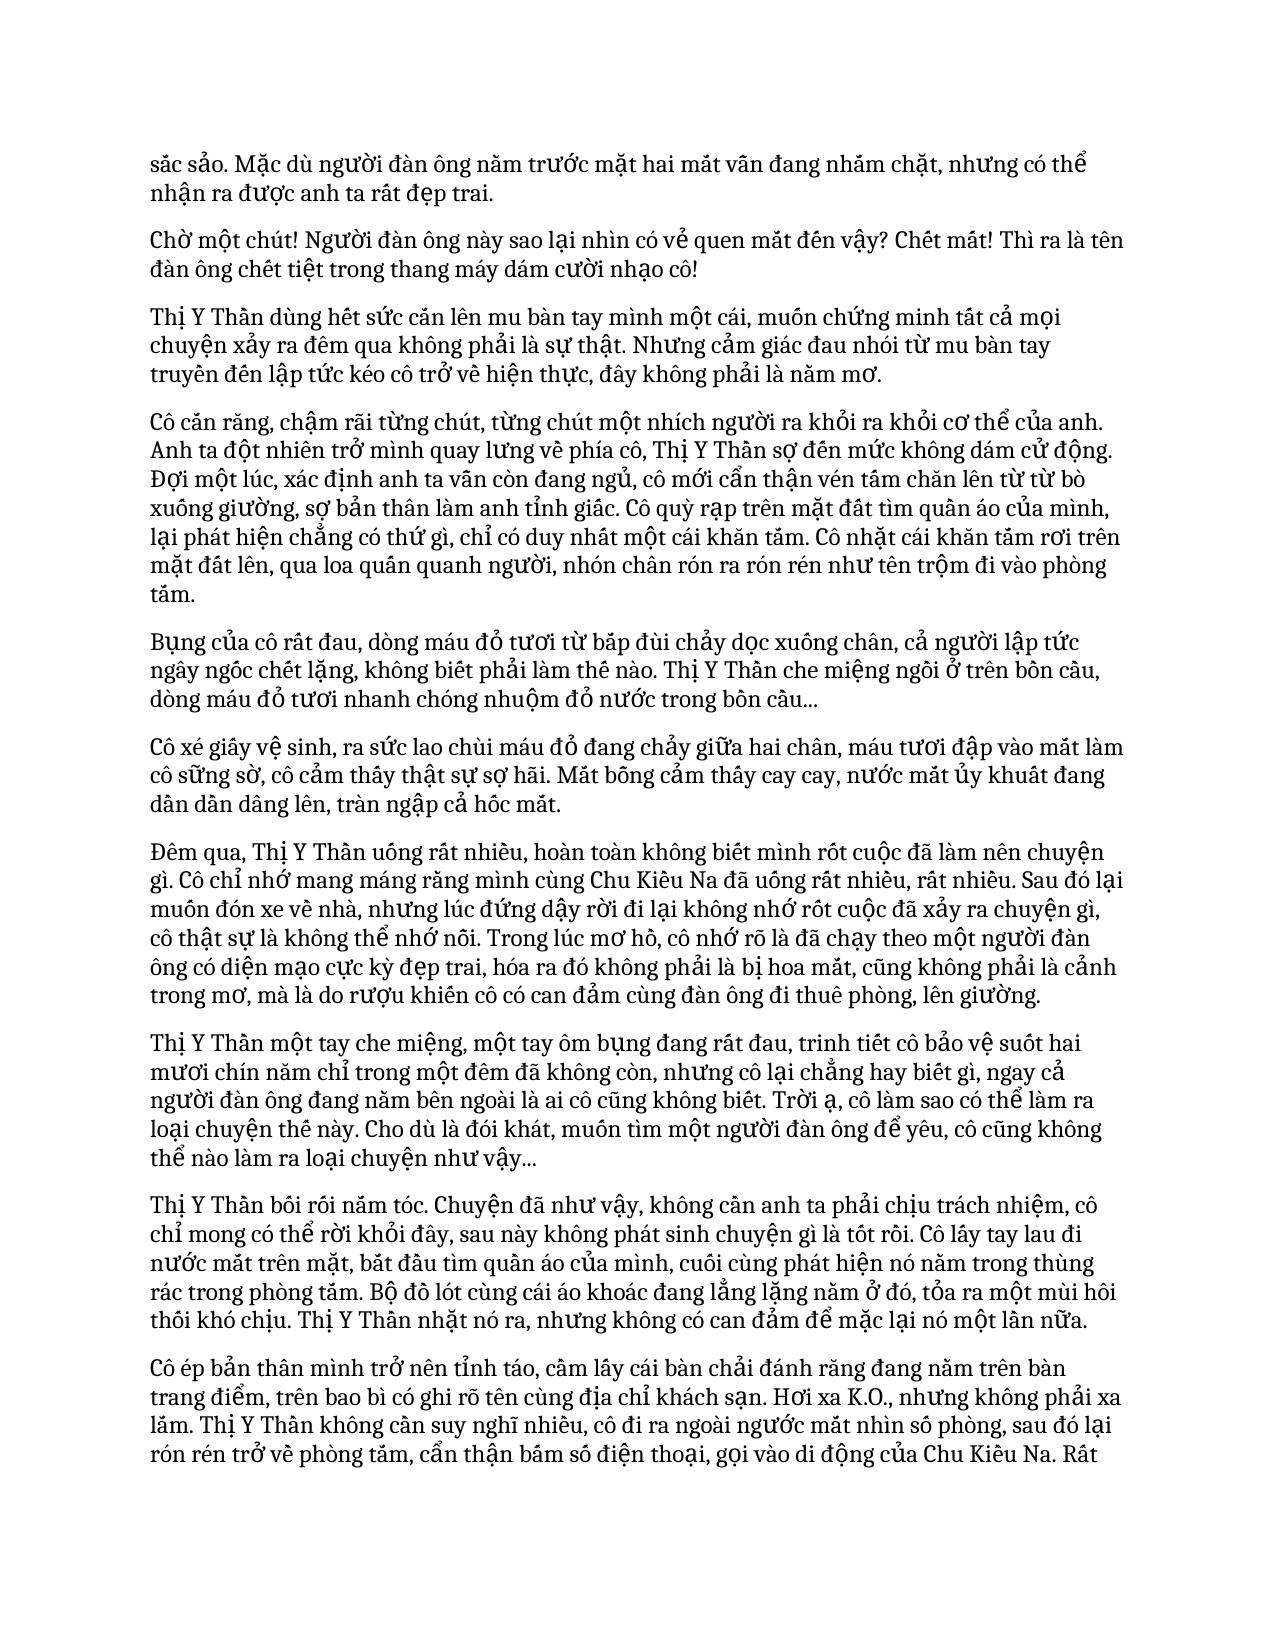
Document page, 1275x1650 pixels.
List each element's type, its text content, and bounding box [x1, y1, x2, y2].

text Cô cắn răng, chậm rãi từng chút, từng chút một nhích người ra khỏi ra khỏi cơ thể của anh. Anh ta đột nhiên trở mình quay lưng về phía cô, Thị Y Thần sợ đến mức không dám cử động. Đợi một lúc, xác định anh ta vẫn còn đang ngủ, cô mới cẩn thận vén tấm chăn lên từ từ bò xuống giường, sợ bản thân làm anh tỉnh giấc. Cô quỳ rạp trên mặt đất tìm quần áo của mình, lại phát hiện chẳng có thứ gì, chỉ có duy nhất một cái khăn tắm. Cô nhặt cái khăn tắm rơi trên mặt đất lên, qua loa quấn quanh người, nhón chân rón ra rón rén như tên trộm đi vào phòng tắm. [150, 407, 1125, 609]
text Thị Y Thần dùng hết sức cắn lên mu bàn tay mình một cái, muốn chứng minh tất cả mọi chuyện xảy ra đêm qua không phải là sự thật. Nhưng cảm giác đau nhói từ mu bàn tay truyền đến lập tức kéo cô trở về hiện thực, đây không phải là nằm mơ. [150, 302, 1125, 389]
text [150, 150, 1125, 207]
text Bụng của cô rất đau, dòng máu đỏ tươi từ bắp đùi chảy dọc xuống chân, cả người lập tức ngây ngốc chết lặng, không biết phải làm thế nào. Thị Y Thần che miệng ngồi ở trên bồn cầu, dòng máu đỏ tươi nhanh chóng nhuộm đỏ nước trong bồn cầu... [150, 627, 1125, 714]
text Chờ một chút! Người đàn ông này sao lại nhìn có vẻ quen mắt đến vậy? Chết mất! Thì ra là tên đàn ông chết tiệt trong thang máy dám cười nhạo cô! [150, 226, 1125, 284]
text Thị Y Thần bối rối nắm tóc. Chuyện đã như vậy, không cần anh ta phải chịu trách nhiệm, cô chỉ mong có thể rời khỏi đây, sau này không phát sinh chuyện gì là tốt rồi. Cô lấy tay lau đi nước mắt trên mặt, bắt đầu tìm quần áo của mình, cuối cùng phát hiện nó nằm trong thùng rác trong phòng tắm. Bộ đồ lót cùng cái áo khoác đang lẳng lặng nằm ở đó, tỏa ra một mùi hôi thối khó chịu. Thị Y Thần nhặt nó ra, nhưng không có can đảm để mặc lại nó một lần nữa. [150, 1191, 1125, 1335]
text Cô xé giấy vệ sinh, ra sức lao chùi máu đỏ đang chảy giữa hai chân, máu tươi đập vào mắt làm cô sững sờ, cô cảm thấy thật sự sợ hãi. Mắt bỗng cảm thấy cay cay, nước mắt ủy khuất đang dần dần dâng lên, tràn ngập cả hốc mắt. [150, 732, 1125, 819]
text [150, 1354, 1125, 1469]
text Thị Y Thần một tay che miệng, một tay ôm bụng đang rất đau, trinh tiết cô bảo vệ suốt hai mươi chín năm chỉ trong một đêm đã không còn, nhưng cô lại chẳng hay biết gì, ngay cả người đàn ông đang nằm bên ngoài là ai cô cũng không biết. Trời ạ, cô làm sao có thể làm ra loại chuyện thế này. Cho dù là đói khát, muốn tìm một người đàn ông để yêu, cô cũng không thể nào làm ra loại chuyện như vậy... [150, 1029, 1125, 1172]
text Đêm qua, Thị Y Thần uống rất nhiều, hoàn toàn không biết mình rốt cuộc đã làm nên chuyện gì. Cô chỉ nhớ mang máng rằng mình cùng Chu Kiều Na đã uống rất nhiều, rất nhiều. Sau đó lại muốn đón xe về nhà, nhưng lúc đứng dậy rời đi lại không nhớ rốt cuộc đã xảy ra chuyện gì, cô thật sự là không thể nhớ nỗi. Trong lúc mơ hồ, cô nhớ rõ là đã chạy theo một người đàn ông có diện mạo cực kỳ đẹp trai, hóa ra đó không phải là bị hoa mắt, cũng không phải là cảnh trong mơ, mà là do rượu khiến cô có can đảm cùng đàn ông đi thuê phòng, lên giường. [150, 837, 1125, 1010]
